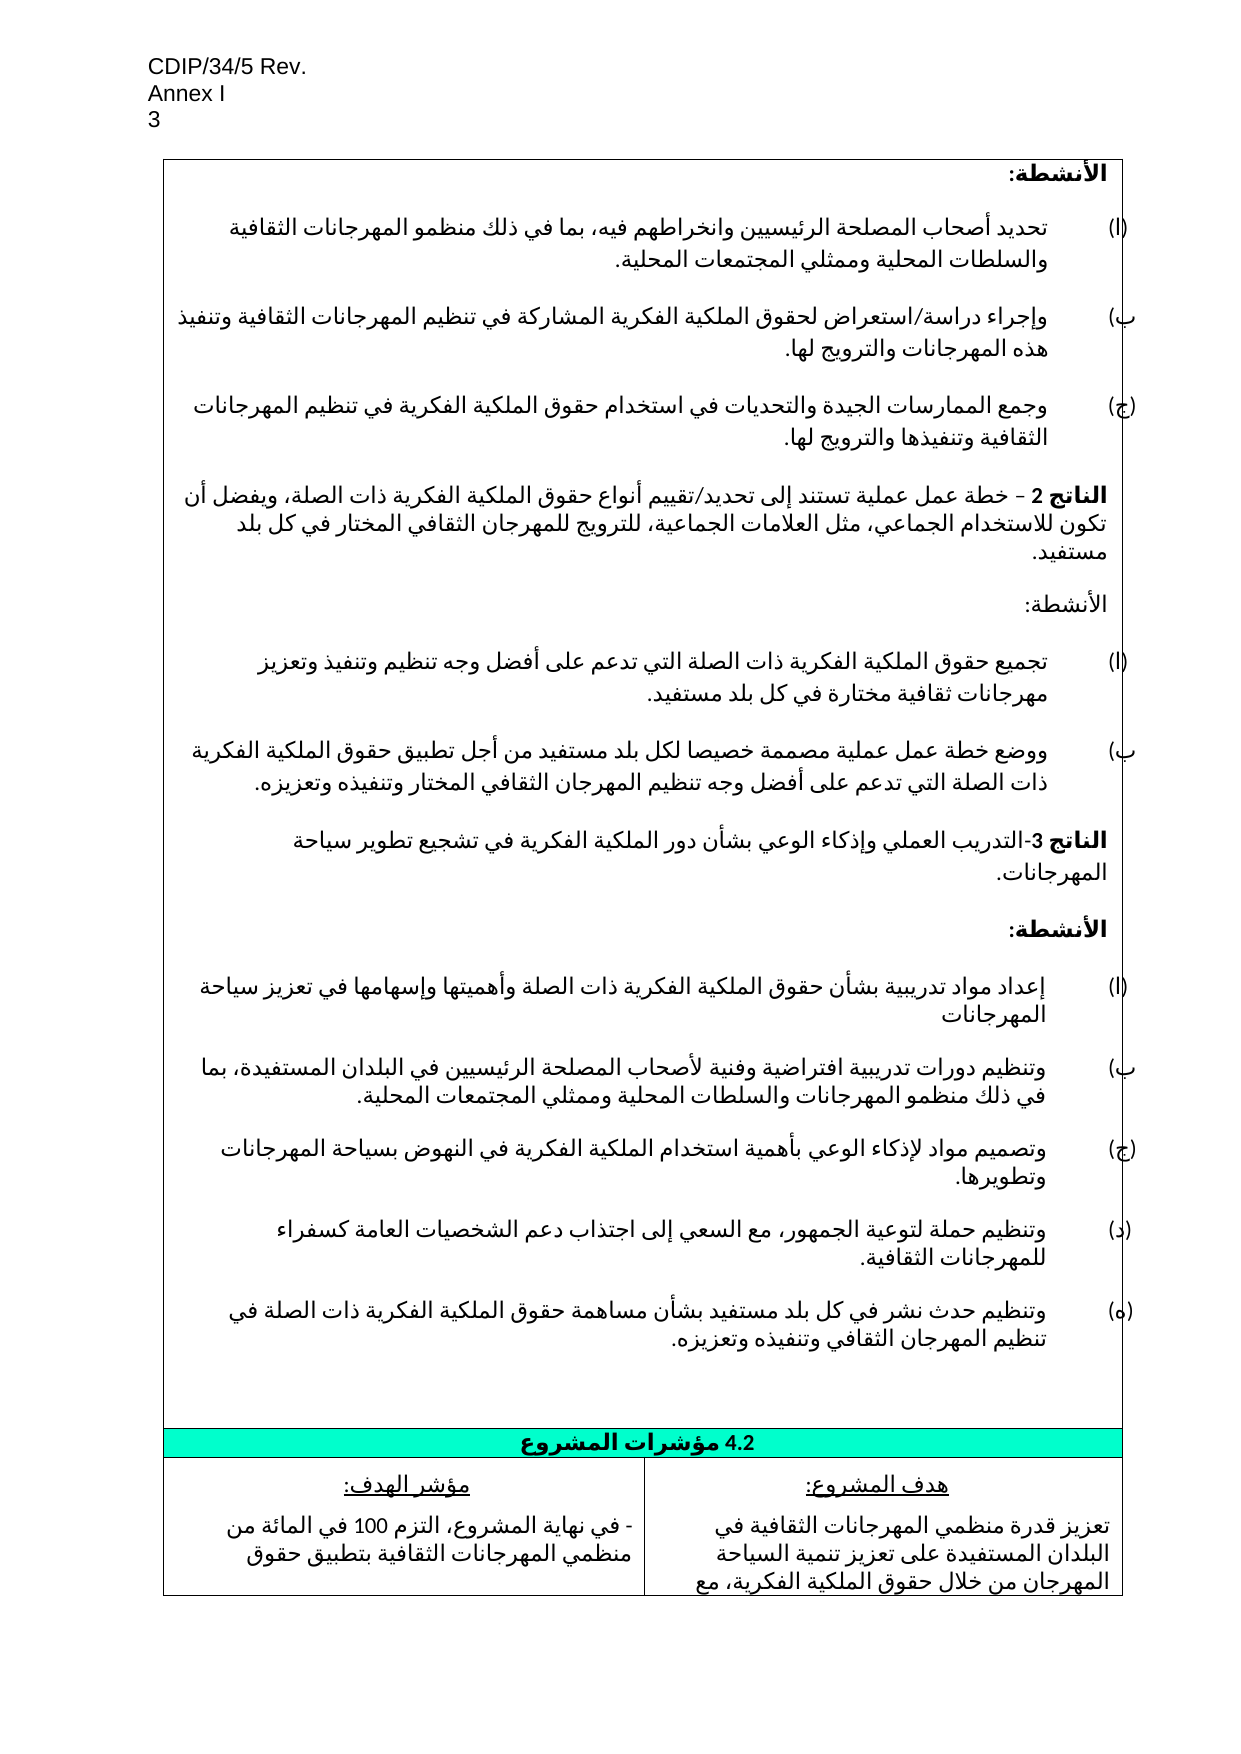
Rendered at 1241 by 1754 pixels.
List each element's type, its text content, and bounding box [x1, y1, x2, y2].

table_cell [645, 1458, 1122, 1595]
table_cell 4.2 مؤشرات المشروع [164, 1429, 1122, 1457]
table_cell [164, 160, 1122, 1427]
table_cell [164, 1458, 644, 1595]
